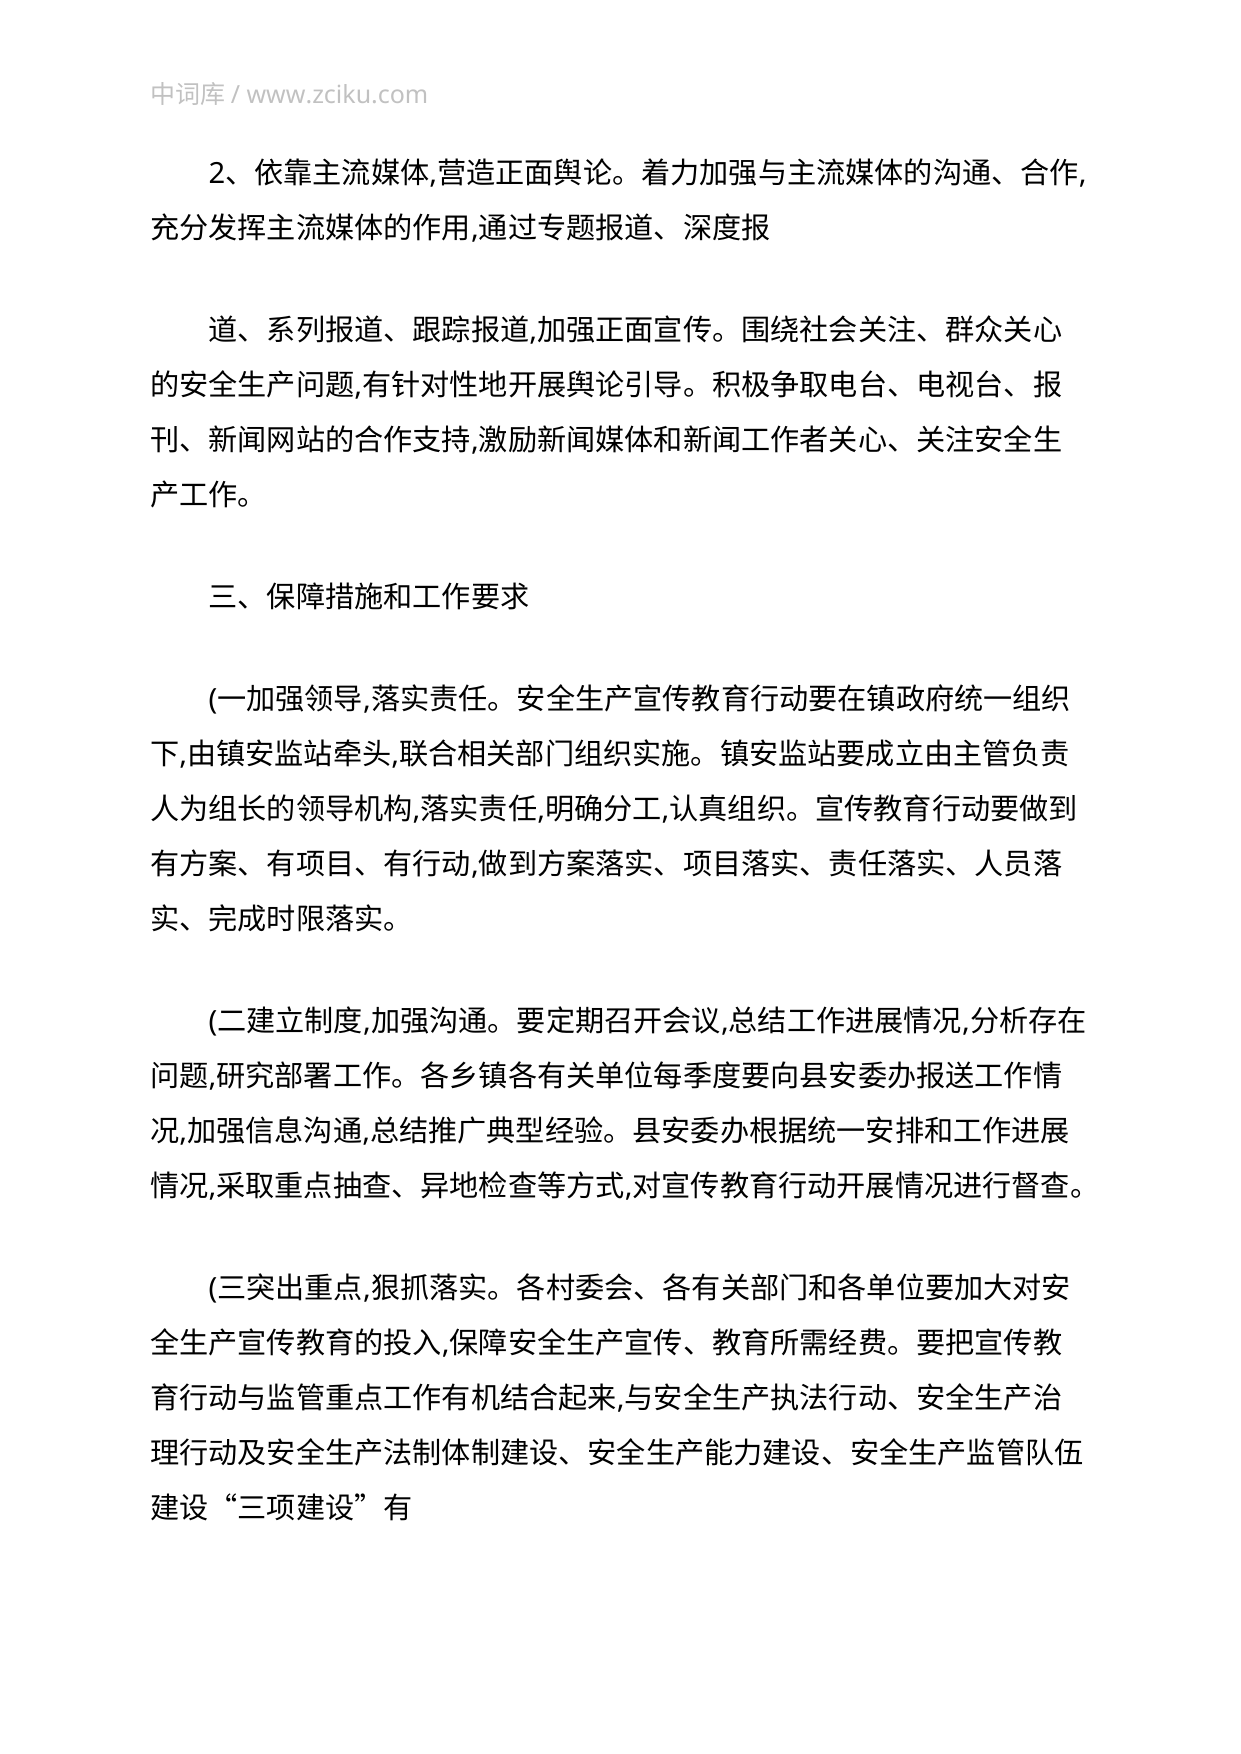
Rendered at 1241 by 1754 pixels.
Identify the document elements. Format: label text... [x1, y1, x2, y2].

text 三、保障措施和工作要求 [150, 574, 1090, 616]
text 2、依靠主流媒体,营造正面舆论。着力加强与主流媒体的沟通、合作,充分发挥主流媒体的作用,通过专题报道、深度报 [150, 150, 1090, 247]
text (二建立制度,加强沟通。要定期召开会议,总结工作进展情况,分析存在问题,研究部署工作。各乡镇各有关单位每季度要向县安委办报送工作情况,加强信息沟通,总结推广典型经验。县安委办根据统一安排和工作进展情况,采取重点抽查、异地检查等方式,对宣传教育行动开展情况进行督查。 [150, 997, 1090, 1205]
text 道、系列报道、跟踪报道,加强正面宣传。围绕社会关注、群众关心的安全生产问题,有针对性地开展舆论引导。积极争取电台、电视台、报刊、新闻网站的合作支持,激励新闻媒体和新闻工作者关心、关注安全生产工作。 [150, 307, 1090, 514]
text (一加强领导,落实责任。安全生产宣传教育行动要在镇政府统一组织下,由镇安监站牵头,联合相关部门组织实施。镇安监站要成立由主管负责人为组长的领导机构,落实责任,明确分工,认真组织。宣传教育行动要做到有方案、有项目、有行动,做到方案落实、项目落实、责任落实、人员落实、完成时限落实。 [150, 676, 1090, 938]
text (三突出重点,狠抓落实。各村委会、各有关部门和各单位要加大对安全生产宣传教育的投入,保障安全生产宣传、教育所需经费。要把宣传教育行动与监管重点工作有机结合起来,与安全生产执法行动、安全生产治理行动及安全生产法制体制建设、安全生产能力建设、安全生产监管队伍建设“三项建设”有 [150, 1264, 1090, 1526]
